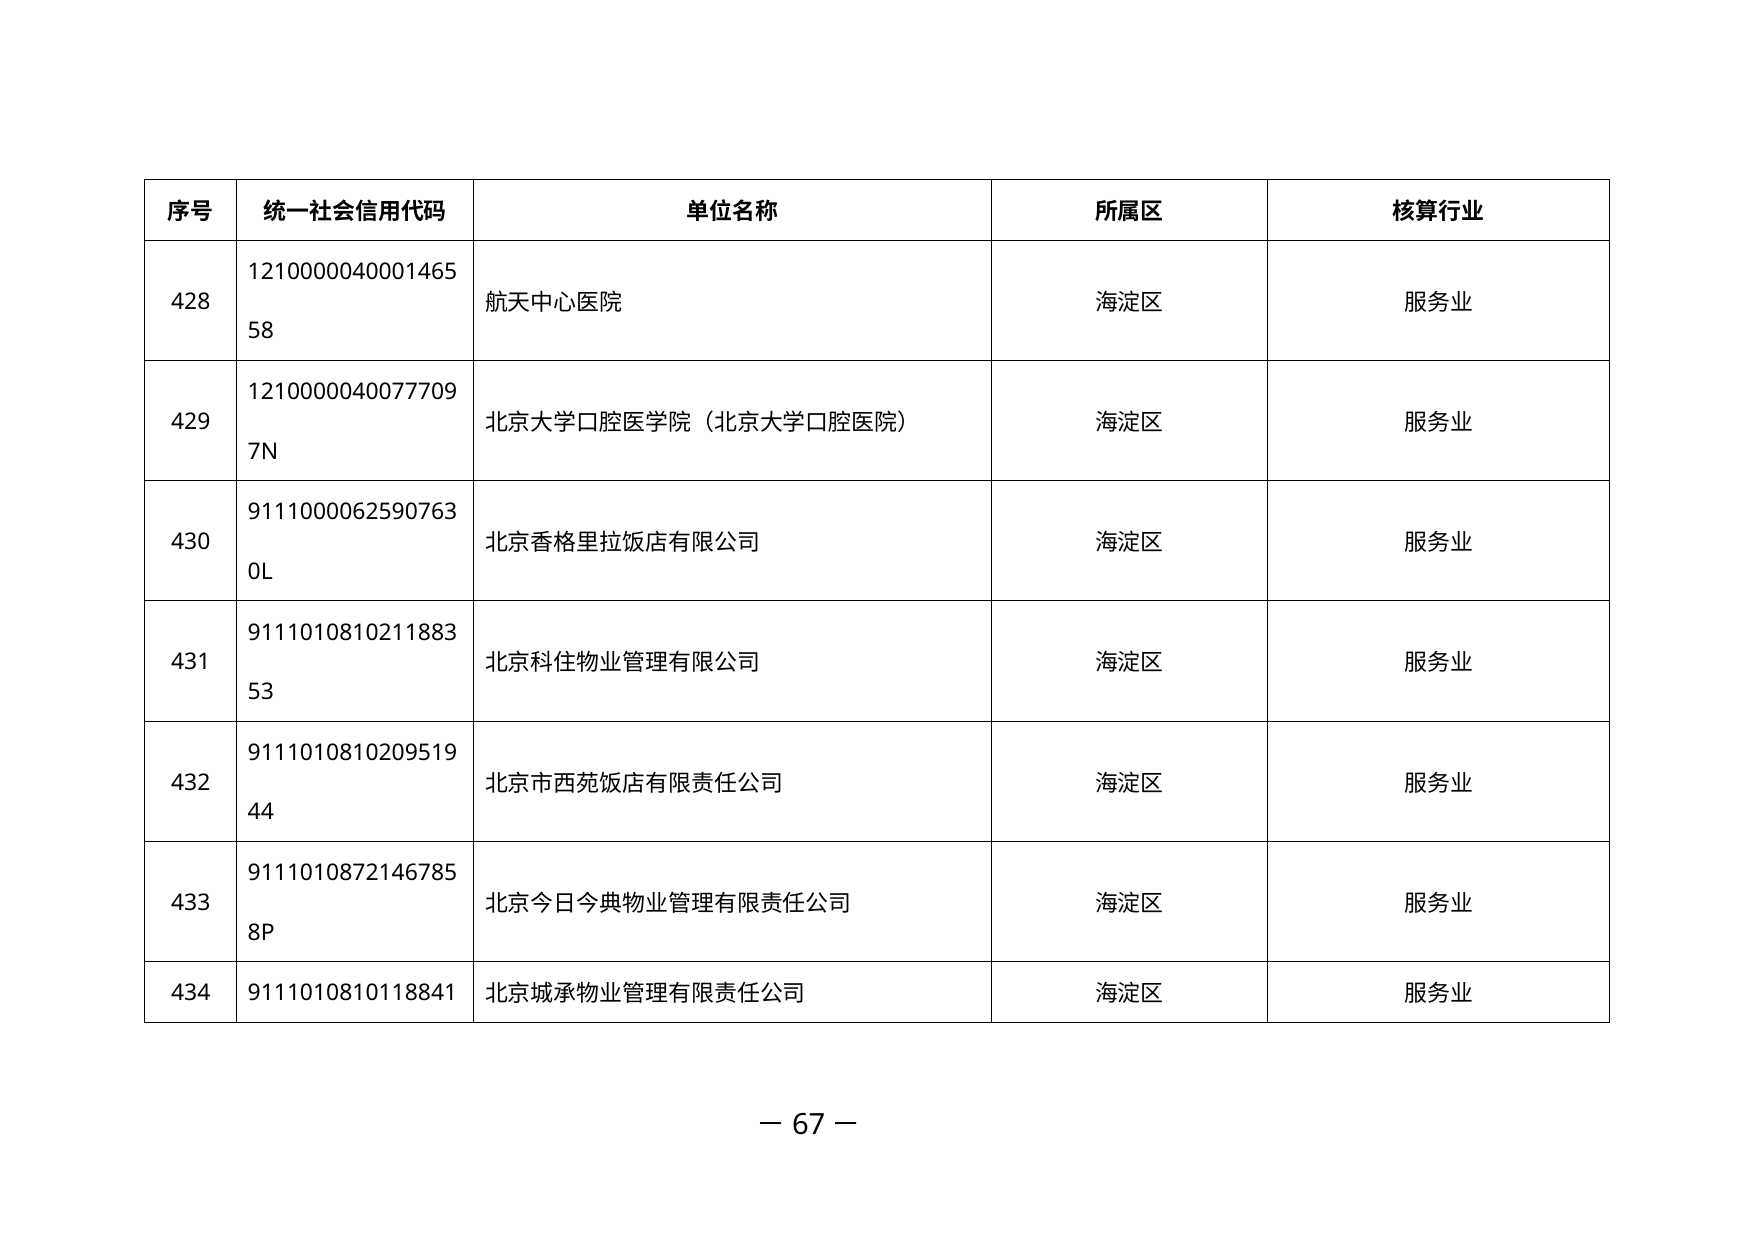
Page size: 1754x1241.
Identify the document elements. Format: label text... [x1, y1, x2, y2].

table_cell 北京香格里拉饭店有限公司 [474, 481, 991, 600]
table_cell 北京市西苑饭店有限责任公司 [474, 722, 991, 841]
table_header 统一社会信用代码 [237, 180, 473, 240]
table_cell 911101081021188353 [237, 601, 473, 721]
table_cell 服务业 [1268, 601, 1609, 721]
table_cell 北京科住物业管理有限公司 [474, 601, 991, 721]
table_cell 海淀区 [992, 481, 1267, 600]
table_cell 服务业 [1268, 722, 1609, 841]
table_cell 海淀区 [992, 241, 1267, 360]
table_cell 432 [145, 722, 236, 841]
table_cell 428 [145, 241, 236, 360]
table_cell 12100000400777097N [237, 361, 473, 480]
table_cell 429 [145, 361, 236, 480]
table_cell 服务业 [1268, 361, 1609, 480]
table_cell 航天中心医院 [474, 241, 991, 360]
table_cell 海淀区 [992, 962, 1267, 1022]
table_cell 海淀区 [992, 361, 1267, 480]
table_cell 服务业 [1268, 842, 1609, 961]
table_cell 433 [145, 842, 236, 961]
table_cell 北京今日今典物业管理有限责任公司 [474, 842, 991, 961]
table_header 单位名称 [474, 180, 991, 240]
table_cell 服务业 [1268, 241, 1609, 360]
table_cell 海淀区 [992, 842, 1267, 961]
table_cell 434 [145, 962, 236, 1022]
table_cell 9111010810118841XL [237, 962, 473, 1022]
table_cell 海淀区 [992, 722, 1267, 841]
table_cell 91110000625907630L [237, 481, 473, 600]
table_cell 服务业 [1268, 962, 1609, 1022]
table_cell 海淀区 [992, 601, 1267, 721]
table_cell 121000004000146558 [237, 241, 473, 360]
table_header 核算行业 [1268, 180, 1609, 240]
table_cell 北京城承物业管理有限责任公司 [474, 962, 991, 1022]
table_cell 北京大学口腔医学院（北京大学口腔医院） [474, 361, 991, 480]
table_cell 911101081020951944 [237, 722, 473, 841]
table_header 序号 [145, 180, 236, 240]
table_cell 服务业 [1268, 481, 1609, 600]
table_cell 430 [145, 481, 236, 600]
table_header 所属区 [992, 180, 1267, 240]
table_cell 91110108721467858P [237, 842, 473, 961]
table_cell 431 [145, 601, 236, 721]
